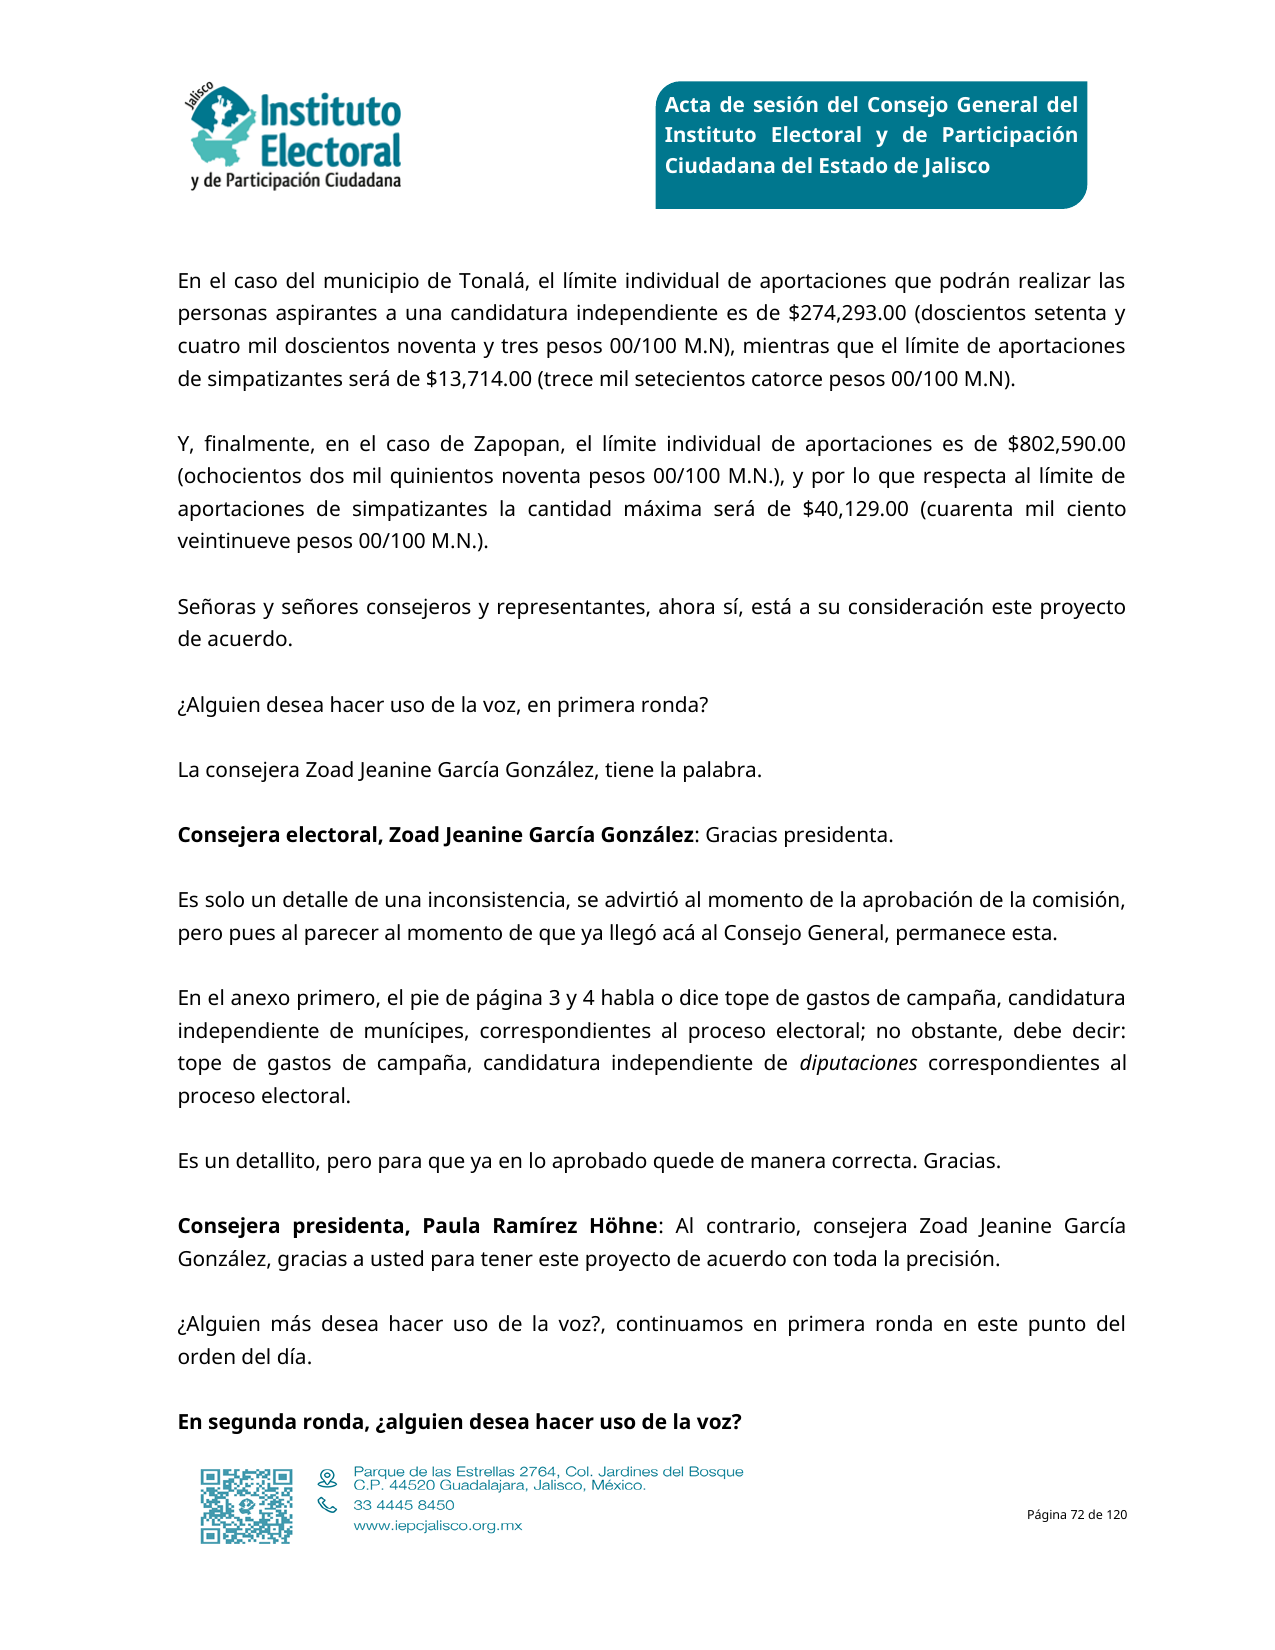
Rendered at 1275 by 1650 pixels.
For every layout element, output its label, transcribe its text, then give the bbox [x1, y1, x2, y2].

text Señoras y señores consejeros y representantes, ahora sí, está a su consideración este proyecto de acuerdo. [177, 592, 1127, 653]
text En segunda ronda, ¿alguien desea hacer uso de la voz? [177, 1407, 1127, 1435]
text Consejera presidenta, Paula Ramírez Höhne: Al contrario, consejera Zoad Jeanine García González, gracias a usted para tener este proyecto de acuerdo con toda la precisión. [177, 1211, 1127, 1272]
text Es un detallito, pero para que ya en lo aprobado quede de manera correcta. Gracias. [177, 1146, 1127, 1174]
picture [177, 73, 418, 203]
text Consejera electoral, Zoad Jeanine García González: Gracias presidenta. [177, 820, 1127, 848]
text ¿Alguien desea hacer uso de la voz, en primera ronda? [177, 690, 1127, 718]
text En el caso del municipio de Tonalá, el límite individual de aportaciones que podrán realizar las personas aspirantes a una candidatura independiente es de $274,293.00 (doscientos setenta y cuatro mil doscientos noventa y tres pesos 00/100 M.N), mientras que el límite de aportaciones de simpatizantes será de $13,714.00 (trece mil setecientos catorce pesos 00/100 M.N). [177, 266, 1127, 392]
picture [177, 1445, 777, 1563]
text En el anexo primero, el pie de página 3 y 4 habla o dice tope de gastos de campaña, candidatura independiente de munícipes, correspondientes al proceso electoral; no obstante, debe decir: tope de gastos de campaña, candidatura independiente de diputaciones correspondientes al proceso electoral. [177, 983, 1127, 1109]
text Es solo un detalle de una inconsistencia, se advirtió al momento de la aprobación de la comisión, pero pues al parecer al momento de que ya llegó acá al Consejo General, permanece esta. [177, 885, 1127, 946]
text Y, finalmente, en el caso de Zapopan, el límite individual de aportaciones es de $802,590.00 (ochocientos dos mil quinientos noventa pesos 00/100 M.N.), y por lo que respecta al límite de aportaciones de simpatizantes la cantidad máxima será de $40,129.00 (cuarenta mil ciento veintinueve pesos 00/100 M.N.). [177, 429, 1127, 555]
text La consejera Zoad Jeanine García González, tiene la palabra. [177, 755, 1127, 783]
text ¿Alguien más desea hacer uso de la voz?, continuamos en primera ronda en este punto del orden del día. [177, 1309, 1127, 1370]
